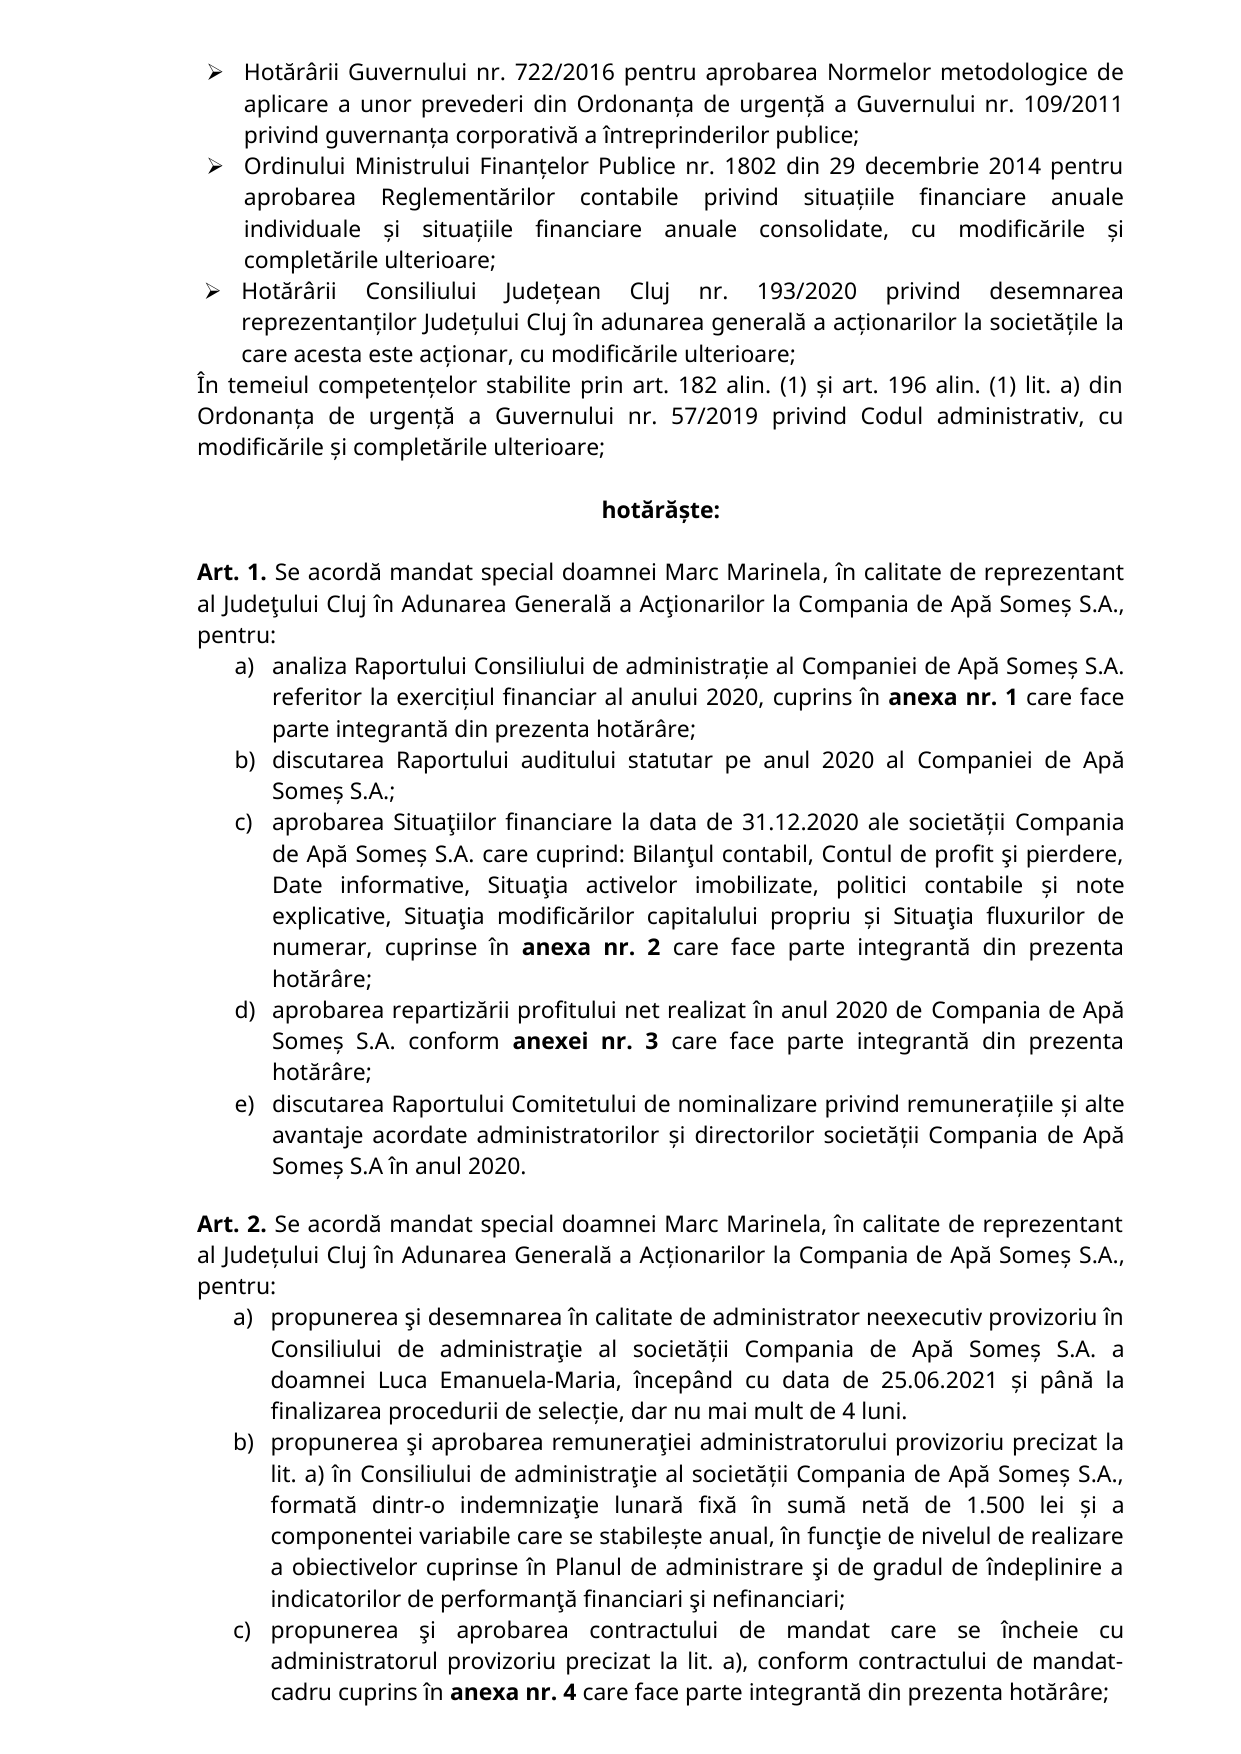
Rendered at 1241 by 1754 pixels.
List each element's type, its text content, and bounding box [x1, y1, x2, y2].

list propunerea şi aprobarea contractului de mandat care se încheie cu administratorul provizoriu precizat la lit. a), conform contractului de mandat-cadru cuprins în anexa nr. 4 care face parte integrantă din prezenta hotărâre; [233, 1614, 1125, 1708]
list analiza Raportului Consiliului de administrație al Companiei de Apă Someș S.A. referitor la exercițiul financiar al anului 2020, cuprins în anexa nr. 1 care face parte integrantă din prezenta hotărâre; [234, 650, 1125, 744]
list discutarea Raportului Comitetului de nominalizare privind remunerațiile și alte avantaje acordate administratorilor și directorilor societății Compania de Apă Someș S.A în anul 2020. [234, 1087, 1125, 1181]
list discutarea Raportului auditului statutar pe anul 2020 al Companiei de Apă Someș S.A.; [234, 744, 1125, 806]
list Hotărârii Guvernului nr. 722/2016 pentru aprobarea Normelor metodologice de aplicare a unor prevederi din Ordonanţa de urgenţă a Guvernului nr. 109/2011 privind guvernanţa corporativă a întreprinderilor publice; [206, 56, 1125, 150]
list propunerea şi aprobarea remuneraţiei administratorului provizoriu precizat la lit. a) în Consiliului de administraţie al societății Compania de Apă Someș S.A., formată dintr-o indemnizaţie lunară fixă în sumă netă de 1.500 lei și a componentei variabile care se stabilește anual, în funcţie de nivelul de realizare a obiectivelor cuprinse în Planul de administrare şi de gradul de îndeplinire a indicatorilor de performanţă financiari şi nefinanciari; [233, 1426, 1125, 1614]
text Art. 1. Se acordă mandat special doamnei Marc Marinela, în calitate de reprezentant al Judeţului Cluj în Adunarea Generală a Acţionarilor la Compania de Apă Someș S.A., pentru: [197, 556, 1125, 650]
text hotărăşte: [197, 494, 1125, 525]
list aprobarea repartizării profitului net realizat în anul 2020 de Compania de Apă Someș S.A. conform anexei nr. 3 care face parte integrantă din prezenta hotărâre; [234, 994, 1125, 1087]
text În temeiul competențelor stabilite prin art. 182 alin. (1) și art. 196 alin. (1) lit. a) din Ordonanța de urgență a Guvernului nr. 57/2019 privind Codul administrativ, cu modificările și completările ulterioare; [197, 369, 1125, 462]
list propunerea şi desemnarea în calitate de administrator neexecutiv provizoriu în Consiliului de administraţie al societății Compania de Apă Someș S.A. a doamnei Luca Emanuela-Maria, începând cu data de 25.06.2021 și până la finalizarea procedurii de selecție, dar nu mai mult de 4 luni. [233, 1301, 1125, 1426]
list aprobarea Situaţiilor financiare la data de 31.12.2020 ale societății Compania de Apă Someș S.A. care cuprind: Bilanţul contabil, Contul de profit şi pierdere, Date informative, Situaţia activelor imobilizate, politici contabile și note explicative, Situaţia modificărilor capitalului propriu și Situaţia fluxurilor de numerar, cuprinse în anexa nr. 2 care face parte integrantă din prezenta hotărâre; [234, 806, 1125, 994]
list Hotărârii Consiliului Județean Cluj nr. 193/2020 privind desemnarea reprezentanţilor Judeţului Cluj în adunarea generală a acţionarilor la societăţile la care acesta este acţionar, cu modificările ulterioare; [204, 275, 1125, 369]
list Ordinului Ministrului Finanţelor Publice nr. 1802 din 29 decembrie 2014 pentru aprobarea Reglementărilor contabile privind situaţiile financiare anuale individuale şi situaţiile financiare anuale consolidate, cu modificările şi completările ulterioare; [206, 150, 1125, 275]
text Art. 2. Se acordă mandat special doamnei Marc Marinela, în calitate de reprezentant al Județului Cluj în Adunarea Generală a Acționarilor la Compania de Apă Someș S.A., pentru: [197, 1208, 1125, 1301]
